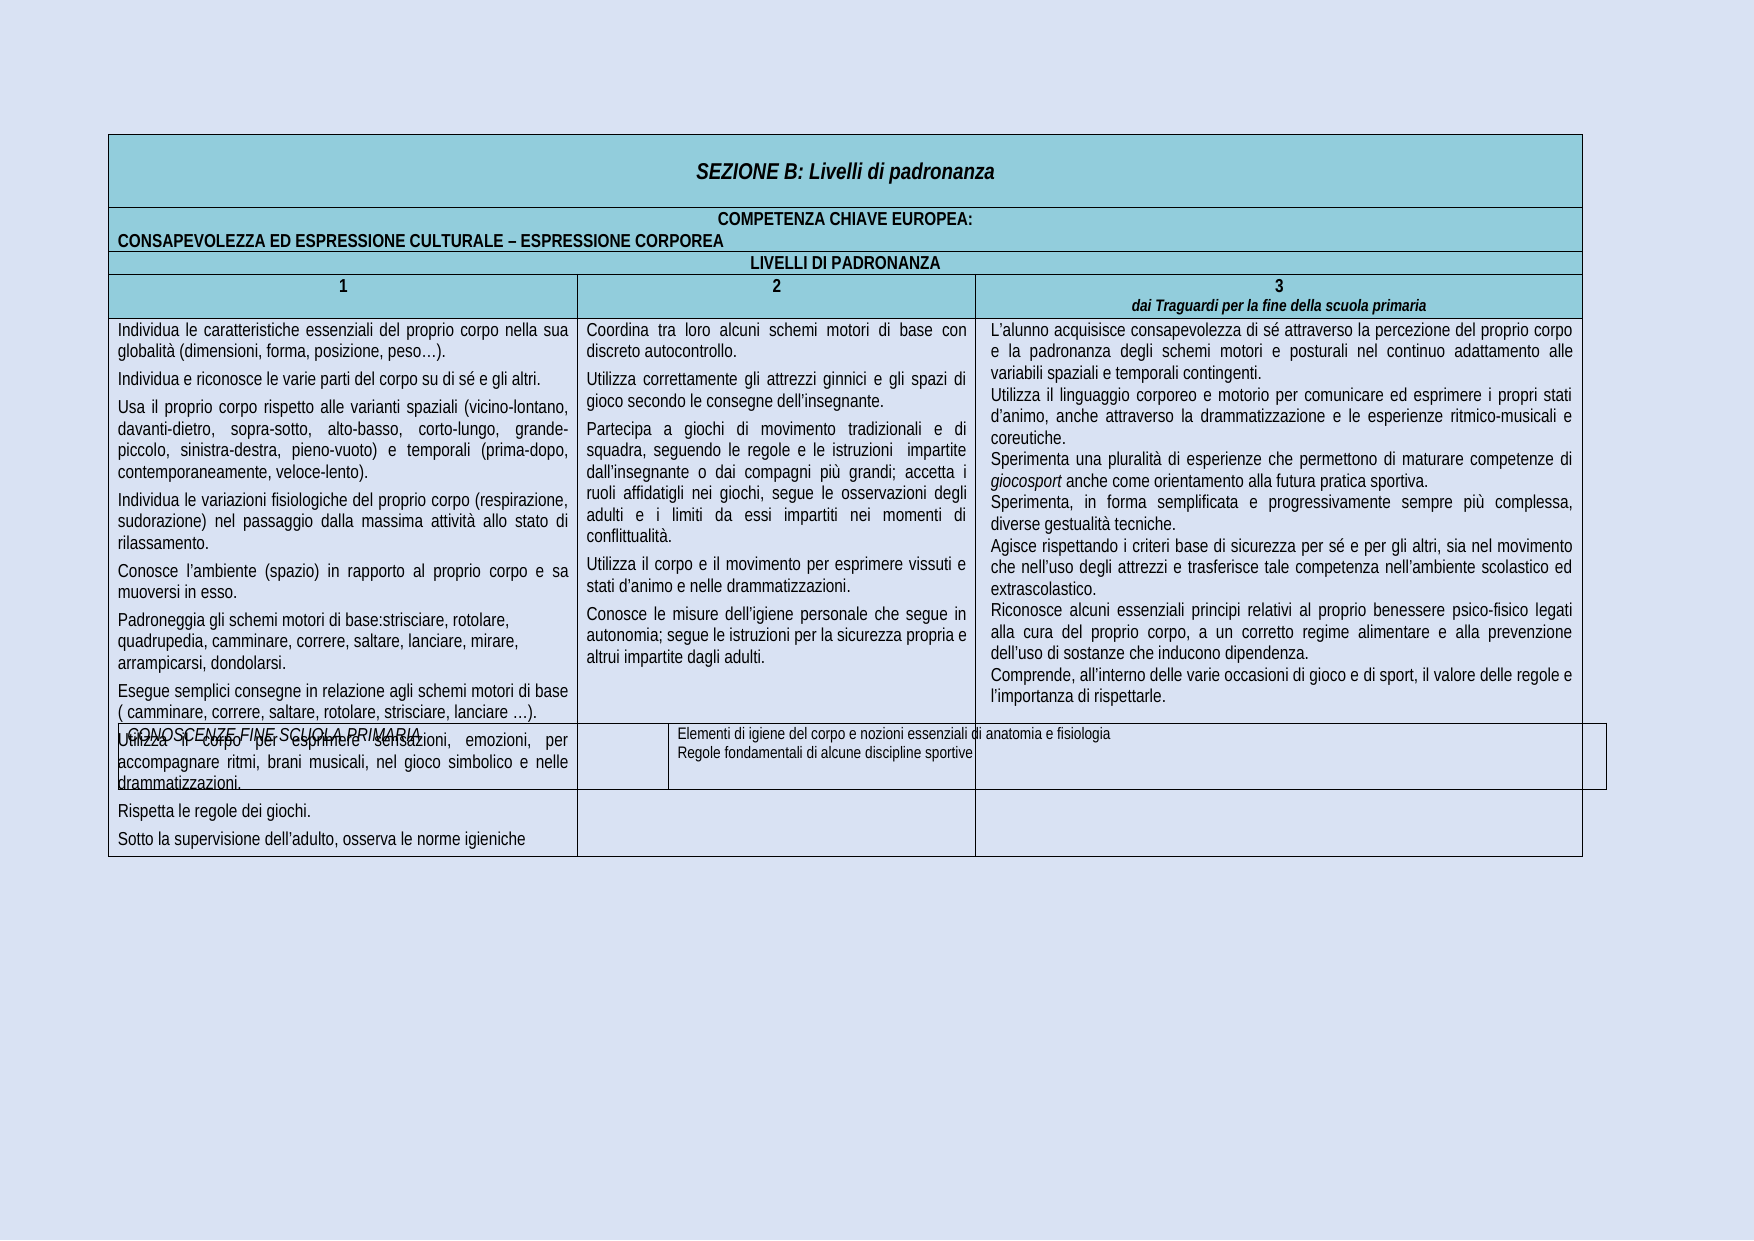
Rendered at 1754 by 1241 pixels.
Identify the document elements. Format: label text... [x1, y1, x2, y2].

table_cell COMPETENZA CHIAVE EUROPEA: CONSAPEVOLEZZA ED ESPRESSIONE CULTURALE – ESPRESSIONE CORPOREA [109, 208, 1582, 251]
table_cell 3 dai Traguardi per la fine della scuola primaria [976, 275, 1582, 318]
table_cell L’alunno acquisisce consapevolezza di sé attraverso la percezione del proprio corpo e la padronanza degli schemi motori e posturali nel continuo adattamento alle variabili spaziali e temporali contingenti. Utilizza il linguaggio corporeo e motorio per comunicare ed esprimere i propri stati d’animo, anche attraverso la drammatizzazione e le esperienze ritmico-musicali e coreutiche. Sperimenta una pluralità di esperienze che permettono di maturare competenze di giocosport anche come orientamento alla futura pratica sportiva. Sperimenta, in forma semplificata e progressivamente sempre più complessa, diverse gestualità tecniche. Agisce rispettando i criteri base di sicurezza per sé e per gli altri, sia nel movimento che nell’uso degli attrezzi e trasferisce tale competenza nell’ambiente scolastico ed extrascolastico. Riconosce alcuni essenziali principi relativi al proprio benessere psico-fisico legati alla cura del proprio corpo, a un corretto regime alimentare e alla prevenzione dell’uso di sostanze che inducono dipendenza. Comprende, all’interno delle varie occasioni di gioco e di sport, il valore delle regole e l’importanza di rispettarle. [976, 319, 1582, 856]
table_cell Individua le caratteristiche essenziali del proprio corpo nella sua globalità (dimensioni, forma, posizione, peso…). Individua e riconosce le varie parti del corpo su di sé e gli altri. Usa il proprio corpo rispetto alle varianti spaziali (vicino-lontano, davanti-dietro, sopra-sotto, alto-basso, corto-lungo, grande-piccolo, sinistra-destra, pieno-vuoto) e temporali (prima-dopo, contemporaneamente, veloce-lento). Individua le variazioni fisiologiche del proprio corpo (respirazione, sudorazione) nel passaggio dalla massima attività allo stato di rilassamento. Conosce l’ambiente (spazio) in rapporto al proprio corpo e sa muoversi in esso. Padroneggia gli schemi motori di base:strisciare, rotolare, quadrupedia, camminare, correre, saltare, lanciare, mirare, arrampicarsi, dondolarsi. Esegue semplici consegne in relazione agli schemi motori di base ( camminare, correre, saltare, rotolare, strisciare, lanciare …). Utilizza il corpo per esprimere sensazioni, emozioni, per accompagnare ritmi, brani musicali, nel gioco simbolico e nelle drammatizzazioni. Rispetta le regole dei giochi. Sotto la supervisione dell’adulto, osserva le norme igieniche [109, 319, 577, 856]
table_header SEZIONE B: Livelli di padronanza [109, 135, 1582, 207]
table_cell 1 [109, 275, 577, 318]
table_cell LIVELLI DI PADRONANZA [109, 252, 1582, 274]
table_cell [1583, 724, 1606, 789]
table_cell 2 [578, 275, 975, 318]
table_cell Coordina tra loro alcuni schemi motori di base con discreto autocontrollo. Utilizza correttamente gli attrezzi ginnici e gli spazi di gioco secondo le consegne dell’insegnante. Partecipa a giochi di movimento tradizionali e di squadra, seguendo le regole e le istruzioni impartite dall’insegnante o dai compagni più grandi; accetta i ruoli affidatigli nei giochi, segue le osservazioni degli adulti e i limiti da essi impartiti nei momenti di conflittualità. Utilizza il corpo e il movimento per esprimere vissuti e stati d’animo e nelle drammatizzazioni. Conosce le misure dell’igiene personale che segue in autonomia; segue le istruzioni per la sicurezza propria e altrui impartite dagli adulti. [578, 319, 975, 856]
